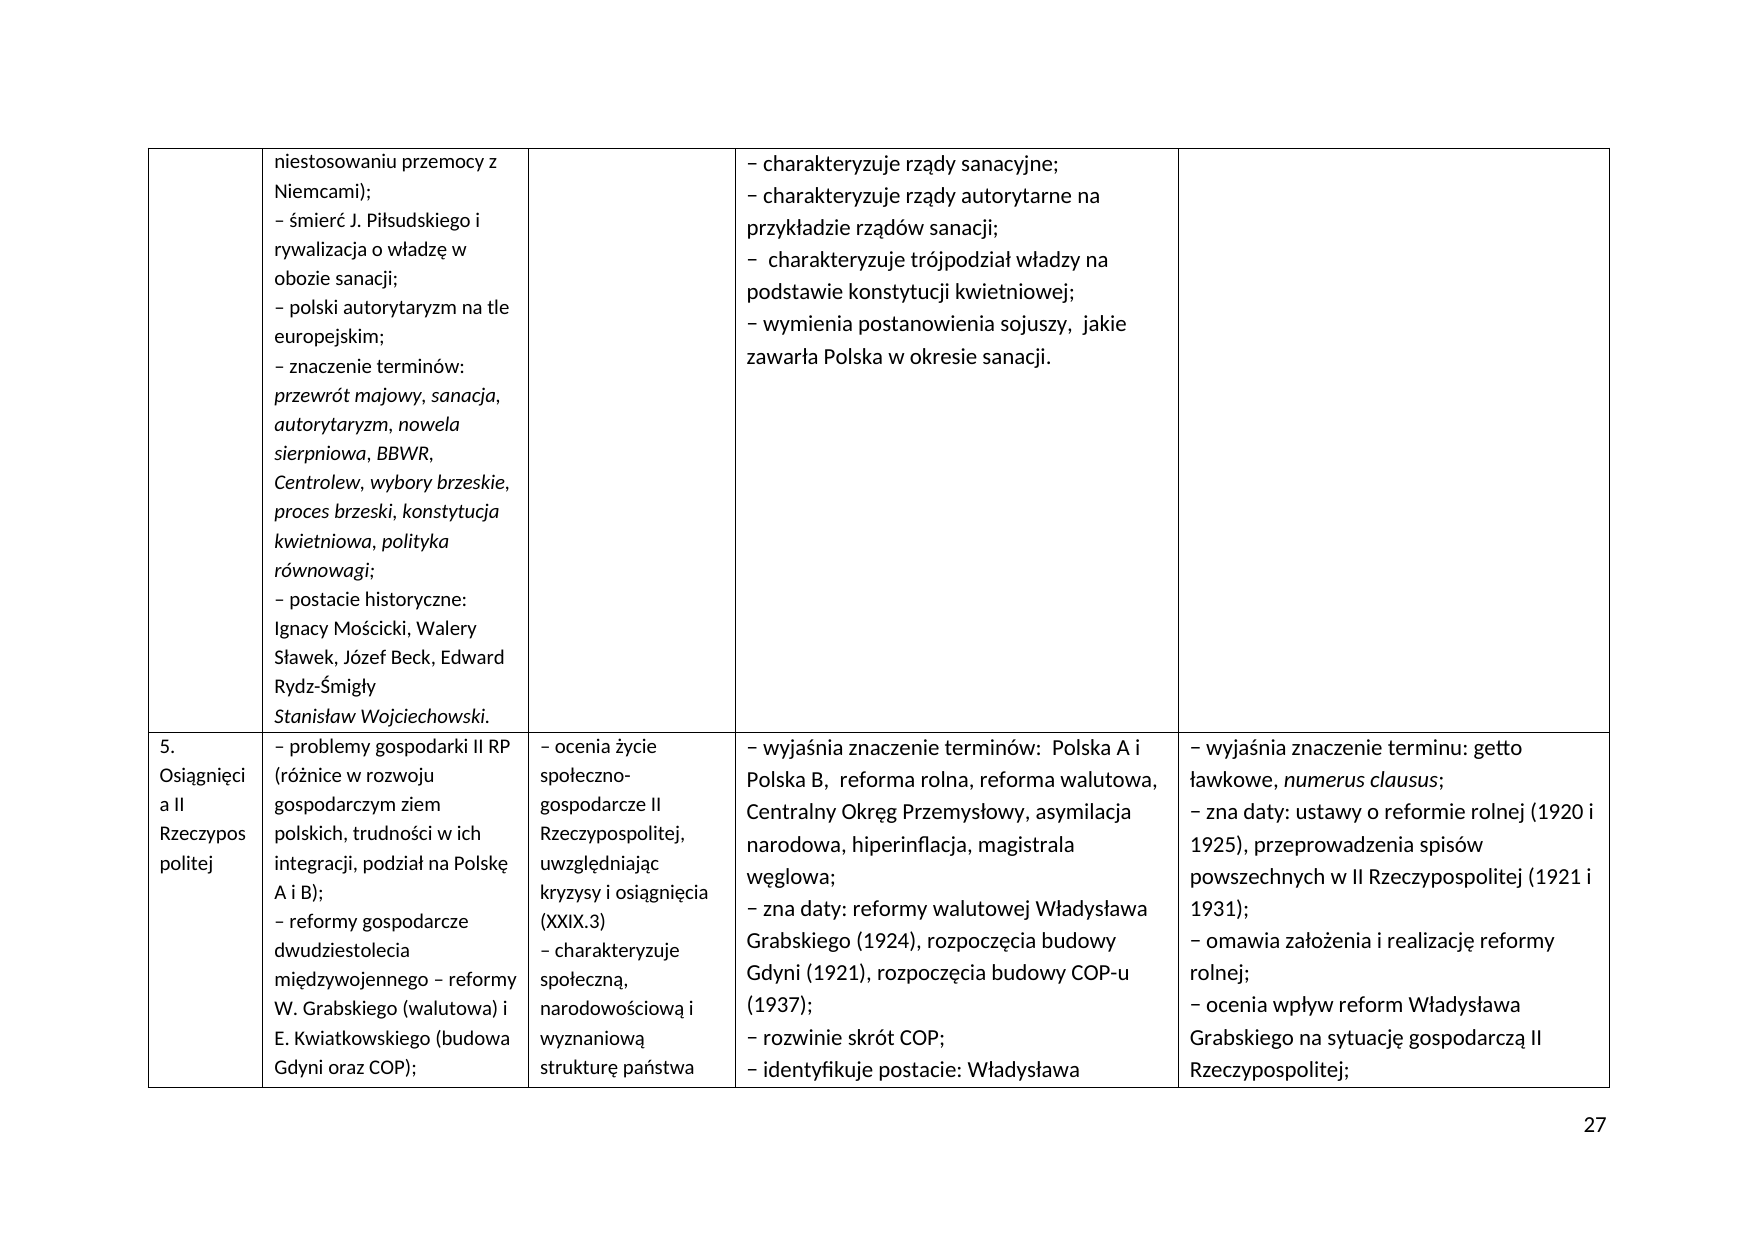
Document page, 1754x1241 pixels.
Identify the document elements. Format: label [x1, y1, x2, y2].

table_cell [736, 733, 1178, 1087]
table_cell [1179, 149, 1609, 732]
table_cell [529, 733, 735, 1087]
table_cell [1179, 733, 1609, 1087]
table_cell [149, 733, 262, 1087]
table_cell [263, 733, 528, 1087]
table_cell [263, 149, 528, 732]
table_cell [149, 149, 262, 732]
table_cell [736, 149, 1178, 732]
table_cell [529, 149, 735, 732]
